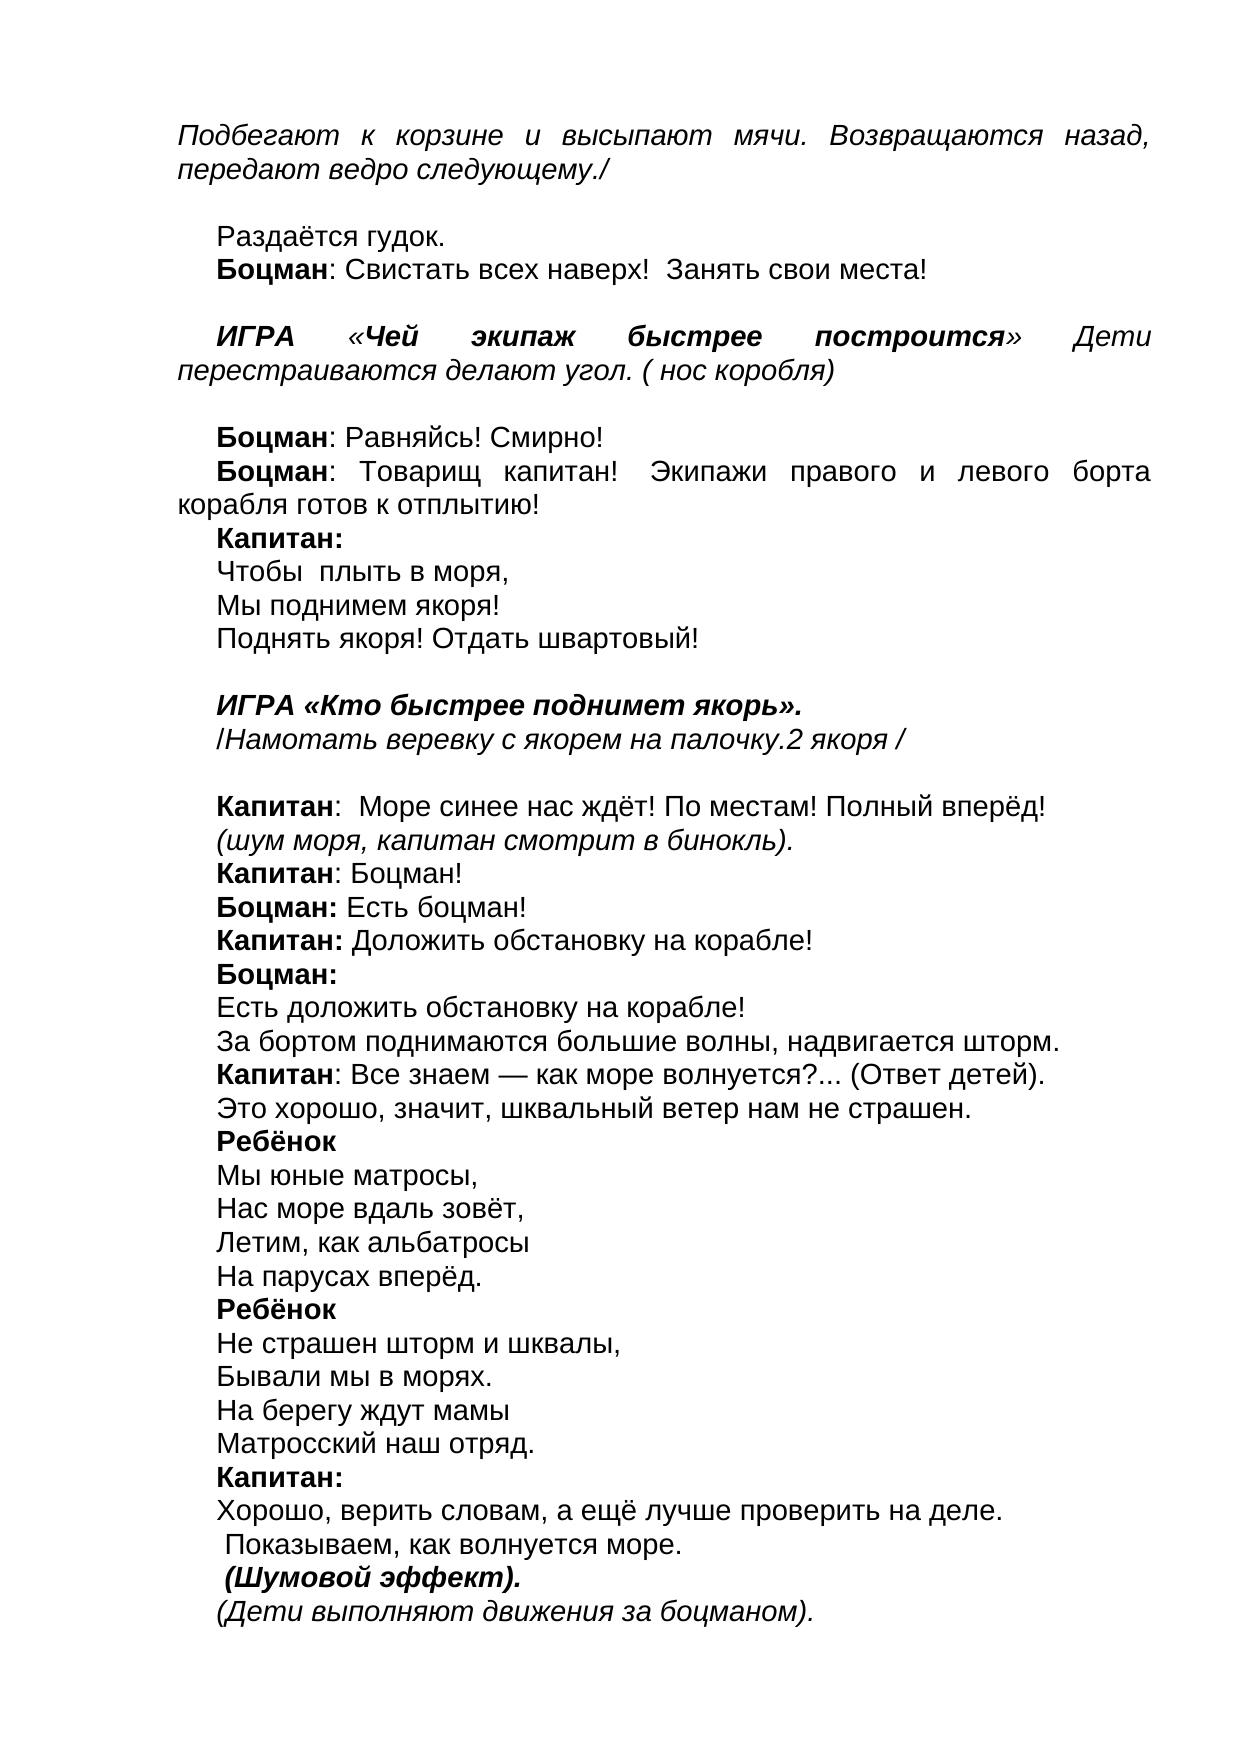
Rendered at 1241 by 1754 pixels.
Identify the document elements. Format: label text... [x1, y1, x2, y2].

text Не страшен шторм и шквалы, [177, 1326, 1152, 1359]
text Боцман: Свистать всех наверх! Занять свои места! [177, 252, 1152, 286]
text Капитан: Доложить обстановку на корабле! [177, 923, 1152, 957]
text Ребёнок [177, 1124, 1152, 1158]
text Нас море вдаль зовёт, [177, 1191, 1152, 1225]
text Капитан: Боцман! [177, 856, 1152, 889]
text Капитан: Все знаем — как море волнуется?... (Ответ детей). [177, 1057, 1152, 1091]
text Мы юные матросы, [177, 1158, 1152, 1191]
text (Дети выполняют движения за боцманом). [177, 1594, 1152, 1627]
text (Шумовой эффект). [177, 1560, 1152, 1594]
text Боцман: Равняйсь! Смирно! [177, 420, 1152, 453]
text Раздаётся гудок. [177, 219, 1152, 252]
text Это хорошо, значит, шквальный ветер нам не страшен. [177, 1091, 1152, 1124]
text Ребёнок [177, 1292, 1152, 1326]
text Есть доложить обстановку на корабле! [177, 990, 1152, 1024]
text /Намотать веревку с якорем на палочку.2 якоря / [177, 722, 1152, 755]
text Летим, как альбатросы [177, 1225, 1152, 1258]
text Капитан: [177, 1460, 1152, 1493]
text ИГРА «Кто быстрее поднимет якорь». [177, 688, 1152, 722]
text Боцман: [177, 957, 1152, 990]
text Мы поднимем якоря! [177, 588, 1152, 621]
text На берегу ждут мамы [177, 1393, 1152, 1426]
text (шум моря, капитан смотрит в бинокль). [177, 822, 1152, 856]
text Матросский наш отряд. [177, 1426, 1152, 1460]
text Поднять якоря! Отдать швартовый! [177, 621, 1152, 655]
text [177, 118, 1152, 185]
text Боцман: Есть боцман! [177, 889, 1152, 923]
text Показываем, как волнуется море. [177, 1527, 1152, 1560]
text За бортом поднимаются большие волны, надвигается шторм. [177, 1024, 1152, 1057]
text На парусах вперёд. [177, 1258, 1152, 1292]
text Боцман: Товарищ капитан! Экипажи правого и левого борта корабля готов к отплытию! [177, 453, 1152, 521]
text Хорошо, верить словам, а ещё лучше проверить на деле. [177, 1493, 1152, 1527]
text Бывали мы в морях. [177, 1359, 1152, 1393]
text Капитан: [177, 521, 1152, 554]
text Чтобы плыть в моря, [177, 554, 1152, 588]
text ИГРА «Чей экипаж быстрее построится» Дети перестраиваются делают угол. ( нос коробля) [177, 319, 1152, 386]
text Капитан: Море синее нас ждёт! По местам! Полный вперёд! [177, 789, 1152, 822]
